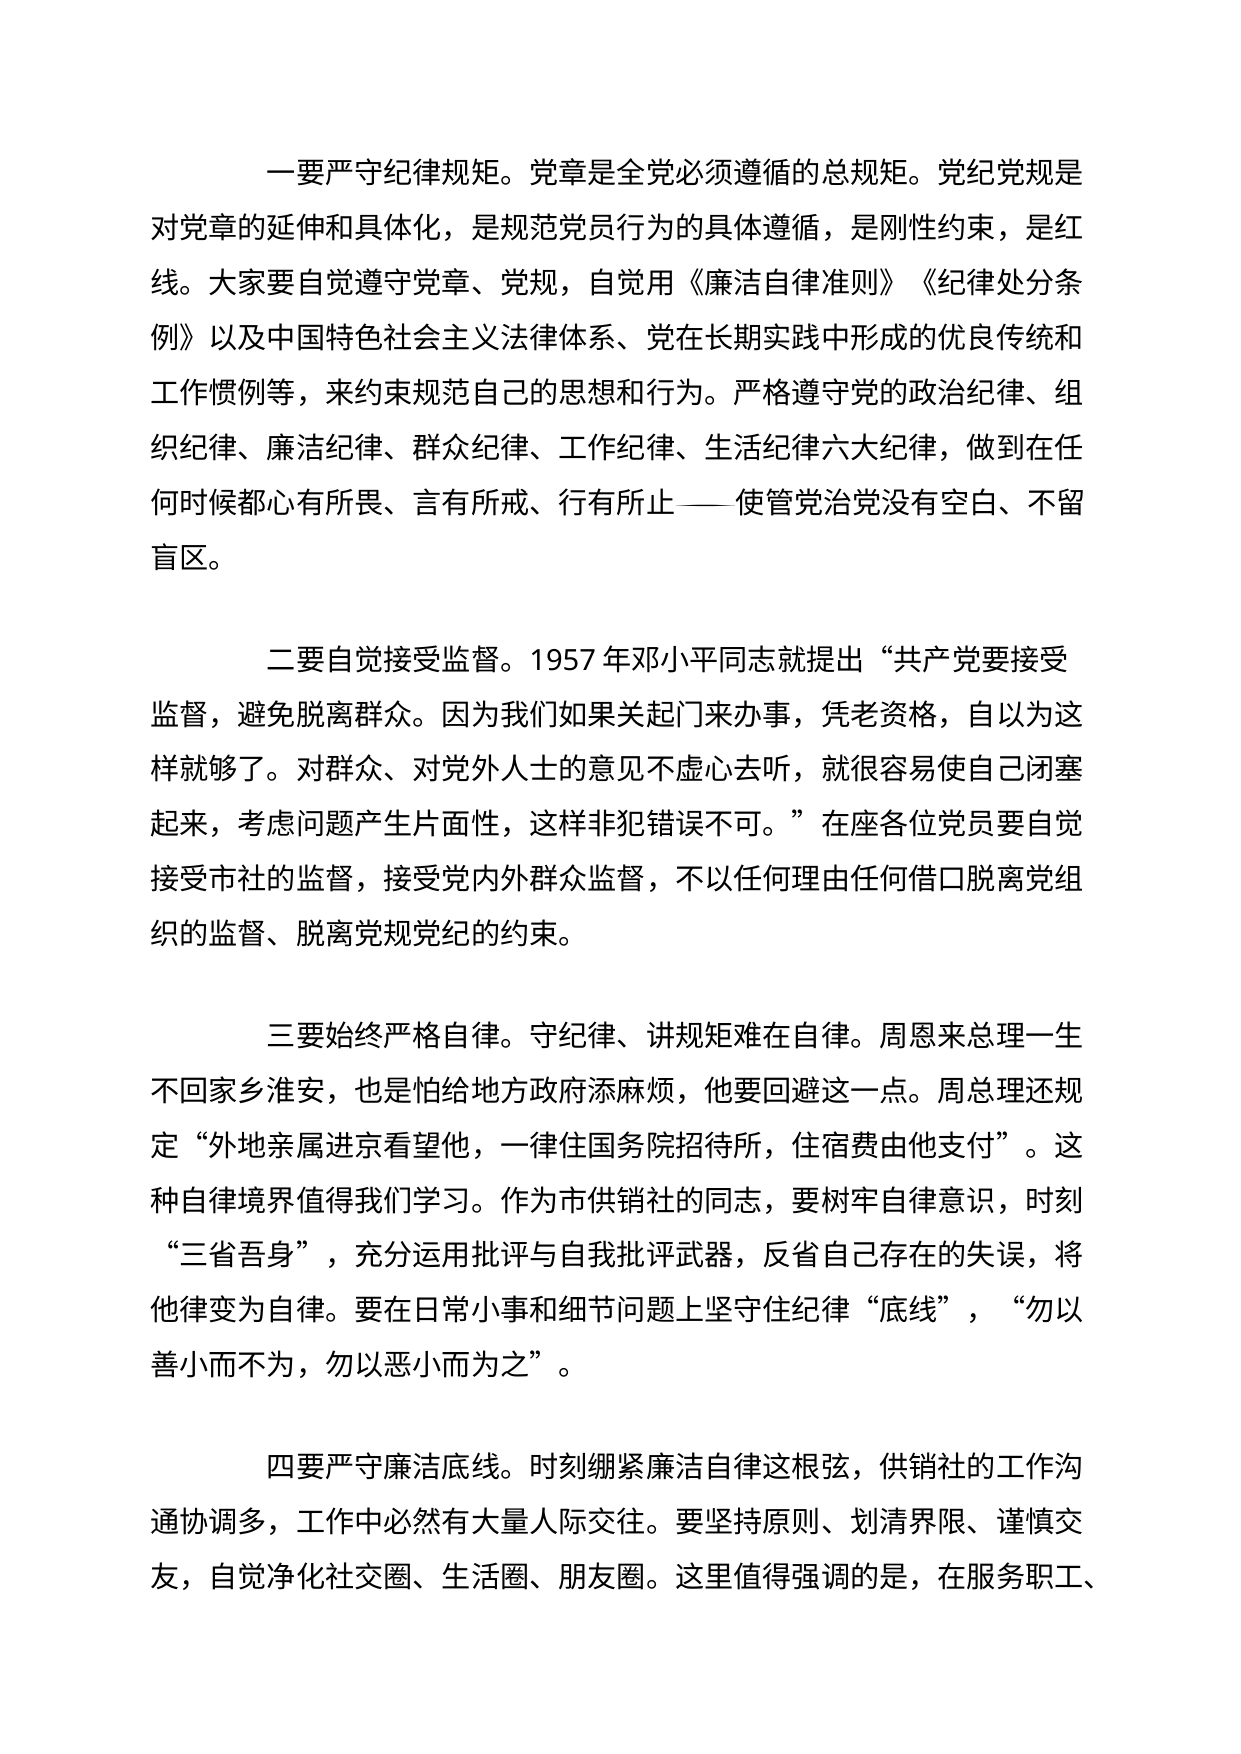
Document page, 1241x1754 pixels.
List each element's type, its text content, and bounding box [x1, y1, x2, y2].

text 一要严守纪律规矩。党章是全党必须遵循的总规矩。党纪党规是对党章的延伸和具体化，是规范党员行为的具体遵循，是刚性约束，是红线。大家要自觉遵守党章、党规，自觉用《廉洁自律准则》《纪律处分条例》以及中国特色社会主义法律体系、党在长期实践中形成的优良传统和工作惯例等，来约束规范自己的思想和行为。严格遵守党的政治纪律、组织纪律、廉洁纪律、群众纪律、工作纪律、生活纪律六大纪律，做到在任何时候都心有所畏、言有所戒、行有所止使管党治党没有空白、不留盲区。 [150, 150, 1090, 577]
text 三要始终严格自律。守纪律、讲规矩难在自律。周恩来总理一生不回家乡淮安，也是怕给地方政府添麻烦，他要回避这一点。周总理还规定“外地亲属进京看望他，一律住国务院招待所，住宿费由他支付”。这种自律境界值得我们学习。作为市供销社的同志，要树牢自律意识，时刻“三省吾身”，充分运用批评与自我批评武器，反省自己存在的失误，将他律变为自律。要在日常小事和细节问题上坚守住纪律“底线”，“勿以善小而不为，勿以恶小而为之”。 [150, 1012, 1090, 1384]
text 二要自觉接受监督。1957年邓小平同志就提出“共产党要接受监督，避免脱离群众。因为我们如果关起门来办事，凭老资格，自以为这样就够了。对群众、对党外人士的意见不虚心去听，就很容易使自己闭塞起来，考虑问题产生片面性，这样非犯错误不可。”在座各位党员要自觉接受市社的监督，接受党内外群众监督，不以任何理由任何借口脱离党组织的监督、脱离党规党纪的约束。 [150, 636, 1090, 953]
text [150, 1443, 1090, 1596]
